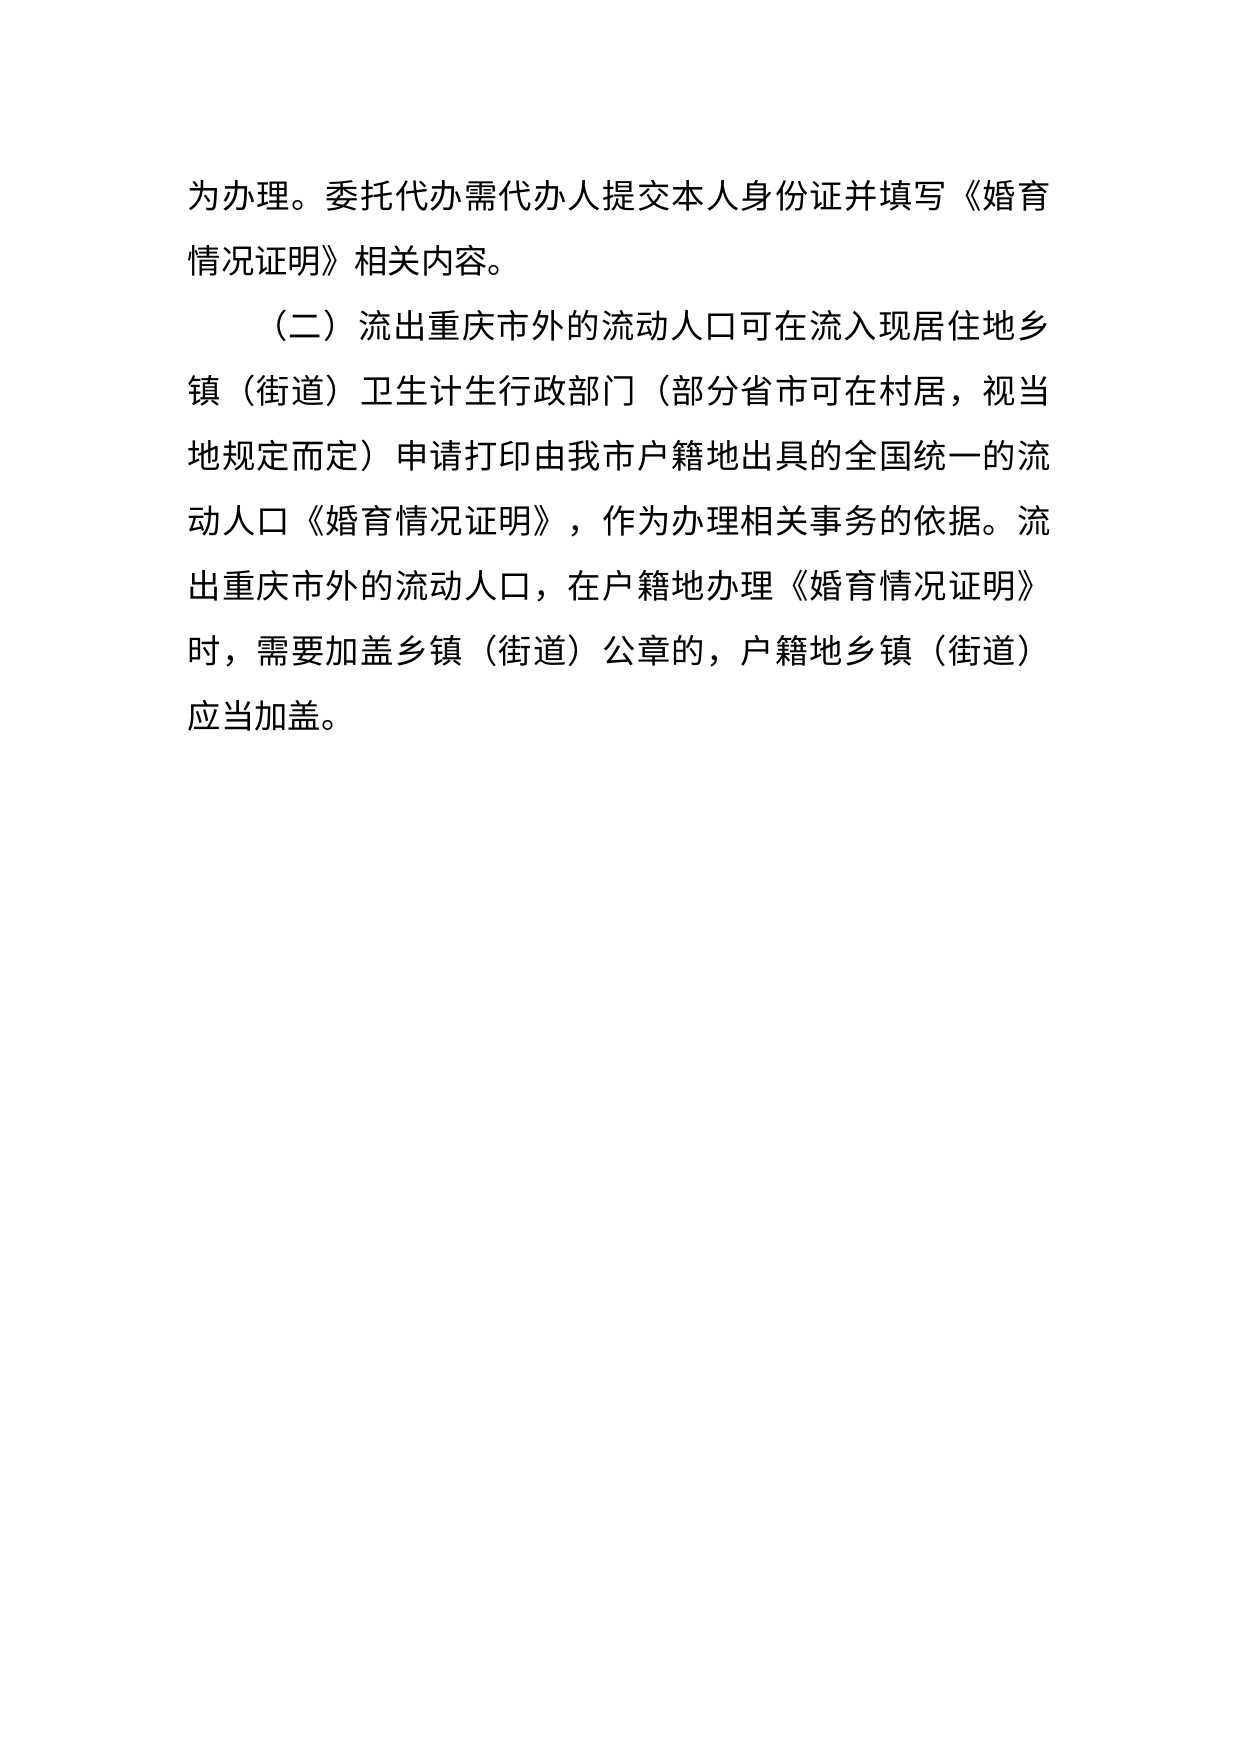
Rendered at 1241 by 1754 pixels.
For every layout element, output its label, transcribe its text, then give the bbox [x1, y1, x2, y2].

text （二）流出重庆市外的流动人口可在流入现居住地乡镇（街道）卫生计生行政部门（部分省市可在村居，视当地规定而定）申请打印由我市户籍地出具的全国统一的流动人口《婚育情况证明》，作为办理相关事务的依据。流出重庆市外的流动人口，在户籍地办理《婚育情况证明》时，需要加盖乡镇（街道）公章的，户籍地乡镇（街道）应当加盖。 [187, 292, 1053, 747]
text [187, 162, 1053, 292]
